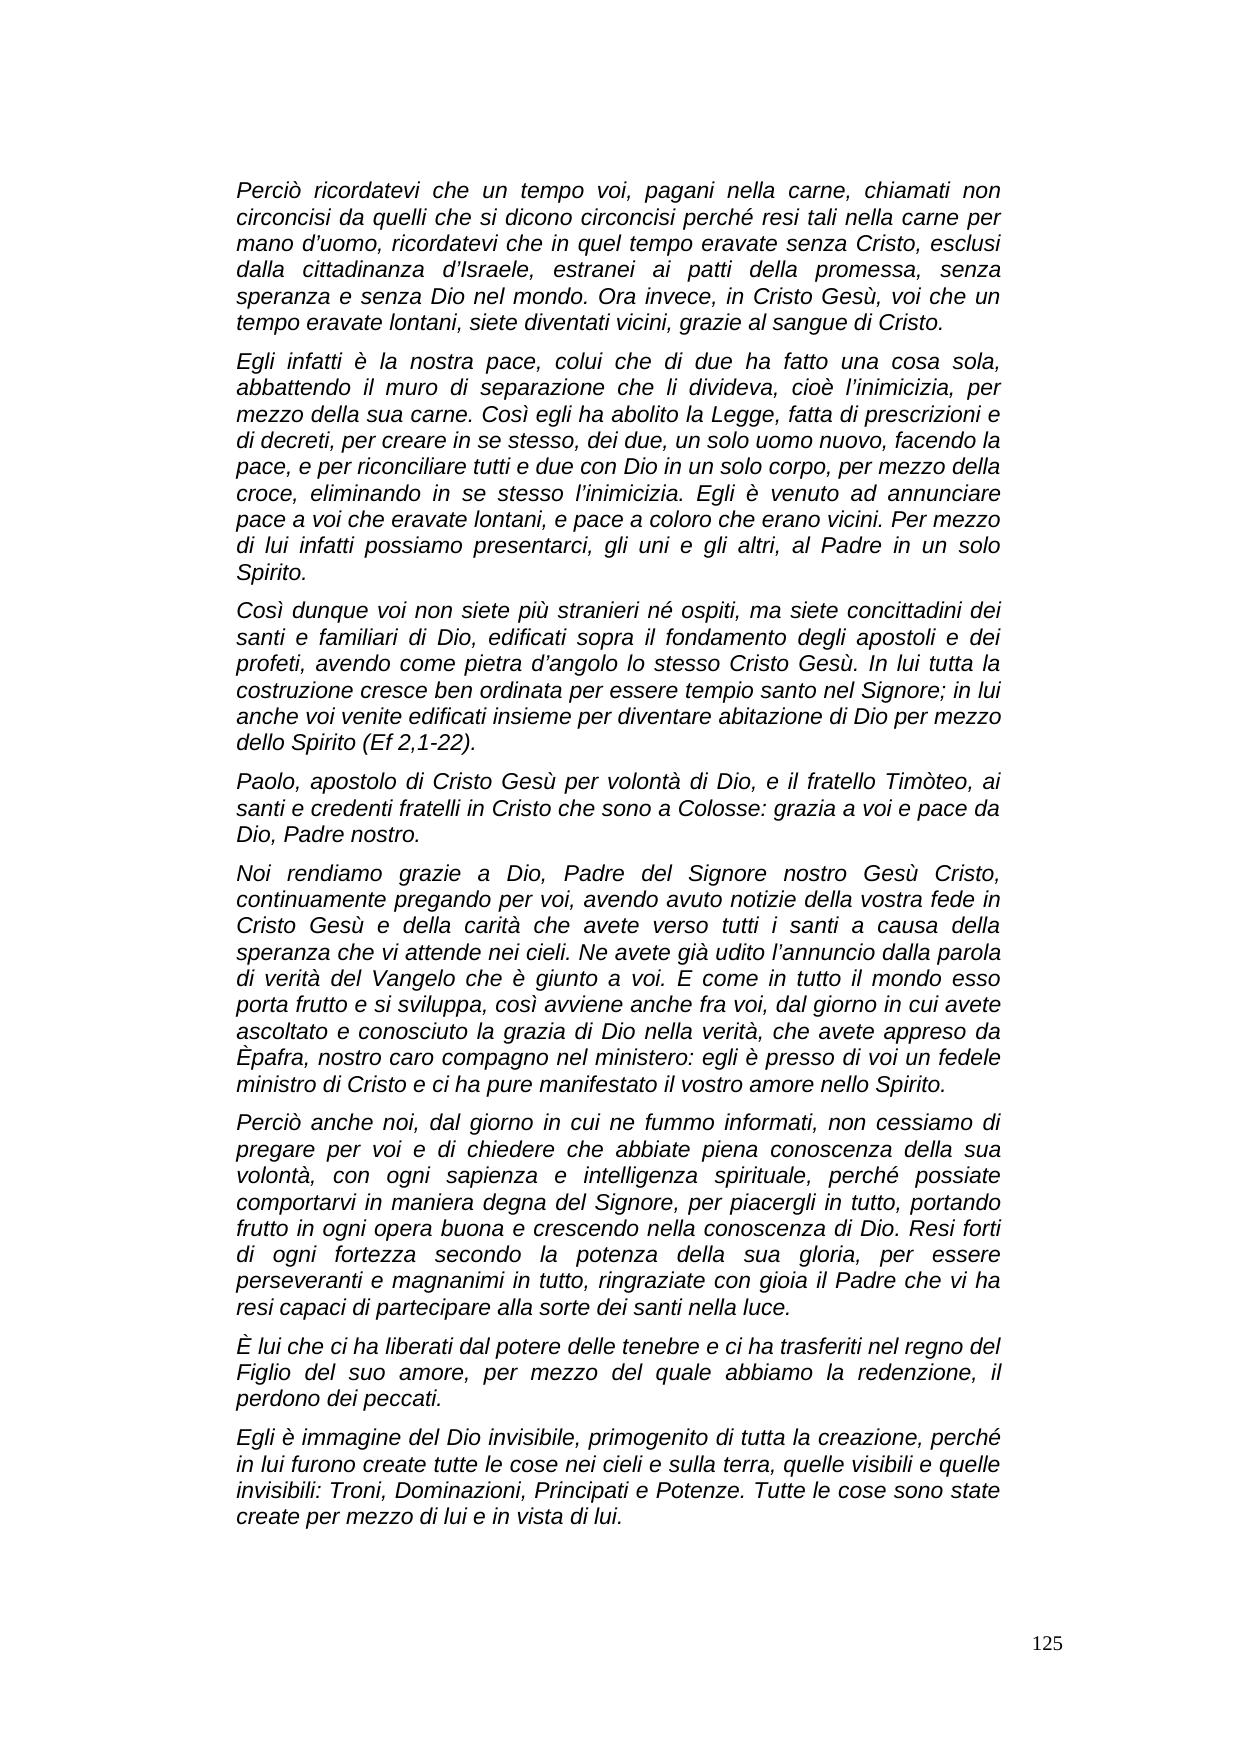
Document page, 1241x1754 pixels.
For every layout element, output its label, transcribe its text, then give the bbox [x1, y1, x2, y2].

text Perciò anche noi, dal giorno in cui ne fummo informati, non cessiamo di pregare per voi e di chiedere che abbiate piena conoscenza della sua volontà, con ogni sapienza e intelligenza spirituale, perché possiate comportarvi in maniera degna del Signore, per piacergli in tutto, portando frutto in ogni opera buona e crescendo nella conoscenza di Dio. Resi forti di ogni fortezza secondo la potenza della sua gloria, per essere perseveranti e magnanimi in tutto, ringraziate con gioia il Padre che vi ha resi capaci di partecipare alla sorte dei santi nella luce. [236, 1109, 1004, 1320]
text Così dunque voi non siete più stranieri né ospiti, ma siete concittadini dei santi e familiari di Dio, edificati sopra il fondamento degli apostoli e dei profeti, avendo come pietra d’angolo lo stesso Cristo Gesù. In lui tutta la costruzione cresce ben ordinata per essere tempio santo nel Signore; in lui anche voi venite edificati insieme per diventare abitazione di Dio per mezzo dello Spirito (Ef 2,1-22). [236, 597, 1004, 756]
text Egli è immagine del Dio invisibile, primogenito di tutta la creazione, perché in lui furono create tutte le cose nei cieli e sulla terra, quelle visibili e quelle invisibili: Troni, Dominazioni, Principati e Potenze. Tutte le cose sono state create per mezzo di lui e in vista di lui. [236, 1424, 1004, 1530]
text Noi rendiamo grazie a Dio, Padre del Signore nostro Gesù Cristo, continuamente pregando per voi, avendo avuto notizie della vostra fede in Cristo Gesù e della carità che avete verso tutti i santi a causa della speranza che vi attende nei cieli. Ne avete già udito l’annuncio dalla parola di verità del Vangelo che è giunto a voi. E come in tutto il mondo esso porta frutto e si sviluppa, così avviene anche fra voi, dal giorno in cui avete ascoltato e conosciuto la grazia di Dio nella verità, che avete appreso da Èpafra, nostro caro compagno nel ministero: egli è presso di voi un fedele ministro di Cristo e ci ha pure manifestato il vostro amore nello Spirito. [236, 860, 1004, 1097]
text Perciò ricordatevi che un tempo voi, pagani nella carne, chiamati non circoncisi da quelli che si dicono circoncisi perché resi tali nella carne per mano d’uomo, ricordatevi che in quel tempo eravate senza Cristo, esclusi dalla cittadinanza d’Israele, estranei ai patti della promessa, senza speranza e senza Dio nel mondo. Ora invece, in Cristo Gesù, voi che un tempo eravate lontani, siete diventati vicini, grazie al sangue di Cristo. [236, 177, 1004, 335]
text Paolo, apostolo di Cristo Gesù per volontà di Dio, e il fratello Timòteo, ai santi e credenti fratelli in Cristo che sono a Colosse: grazia a voi e pace da Dio, Padre nostro. [236, 768, 1004, 847]
text Egli infatti è la nostra pace, colui che di due ha fatto una cosa sola, abbattendo il muro di separazione che li divideva, cioè l’inimicizia, per mezzo della sua carne. Così egli ha abolito la Legge, fatta di prescrizioni e di decreti, per creare in se stesso, dei due, un solo uomo nuovo, facendo la pace, e per riconciliare tutti e due con Dio in un solo corpo, per mezzo della croce, eliminando in se stesso l’inimicizia. Egli è venuto ad annunciare pace a voi che eravate lontani, e pace a coloro che erano vicini. Per mezzo di lui infatti possiamo presentarci, gli uni e gli altri, al Padre in un solo Spirito. [236, 348, 1004, 585]
text È lui che ci ha liberati dal potere delle tenebre e ci ha trasferiti nel regno del Figlio del suo amore, per mezzo del quale abbiamo la redenzione, il perdono dei peccati. [236, 1333, 1004, 1412]
